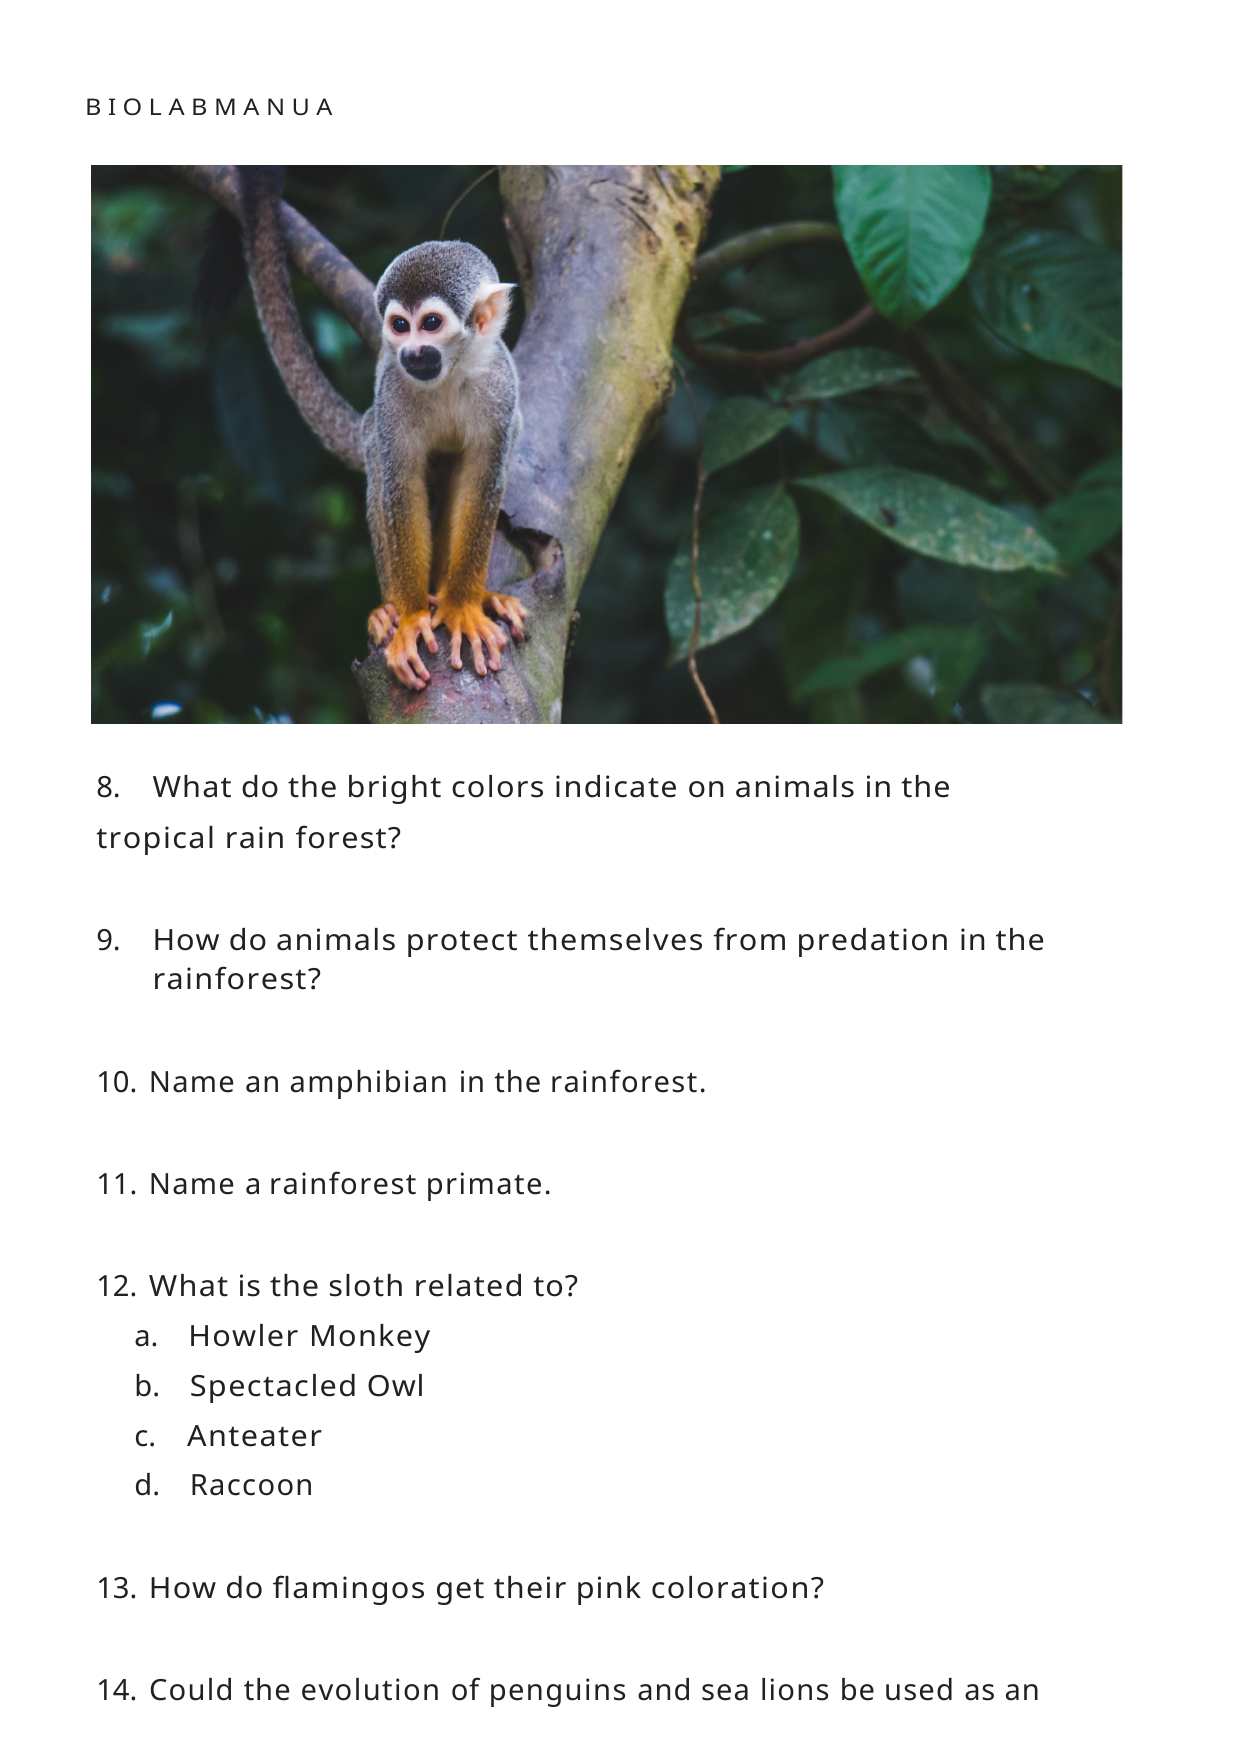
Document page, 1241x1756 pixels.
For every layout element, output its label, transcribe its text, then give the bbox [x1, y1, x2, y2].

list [96, 1669, 1158, 1709]
list What do the bright colors indicate on animals in the tropical rain forest? [96, 766, 1076, 857]
list Raccoon [134, 1465, 1192, 1504]
list How do animals protect themselves from predation in the rainforest? [96, 919, 1192, 998]
list Name a rainforest primate. [96, 1163, 1192, 1203]
list Howler Monkey [134, 1315, 1192, 1355]
list Anteater [134, 1415, 1192, 1454]
list How do flamingos get their pink coloration? [96, 1567, 1192, 1607]
list Name an amphibian in the rainforest. [96, 1061, 1192, 1101]
picture [91, 165, 1123, 724]
list Spectacled Owl [134, 1365, 1192, 1405]
list What is the sloth related to? [96, 1265, 1192, 1305]
